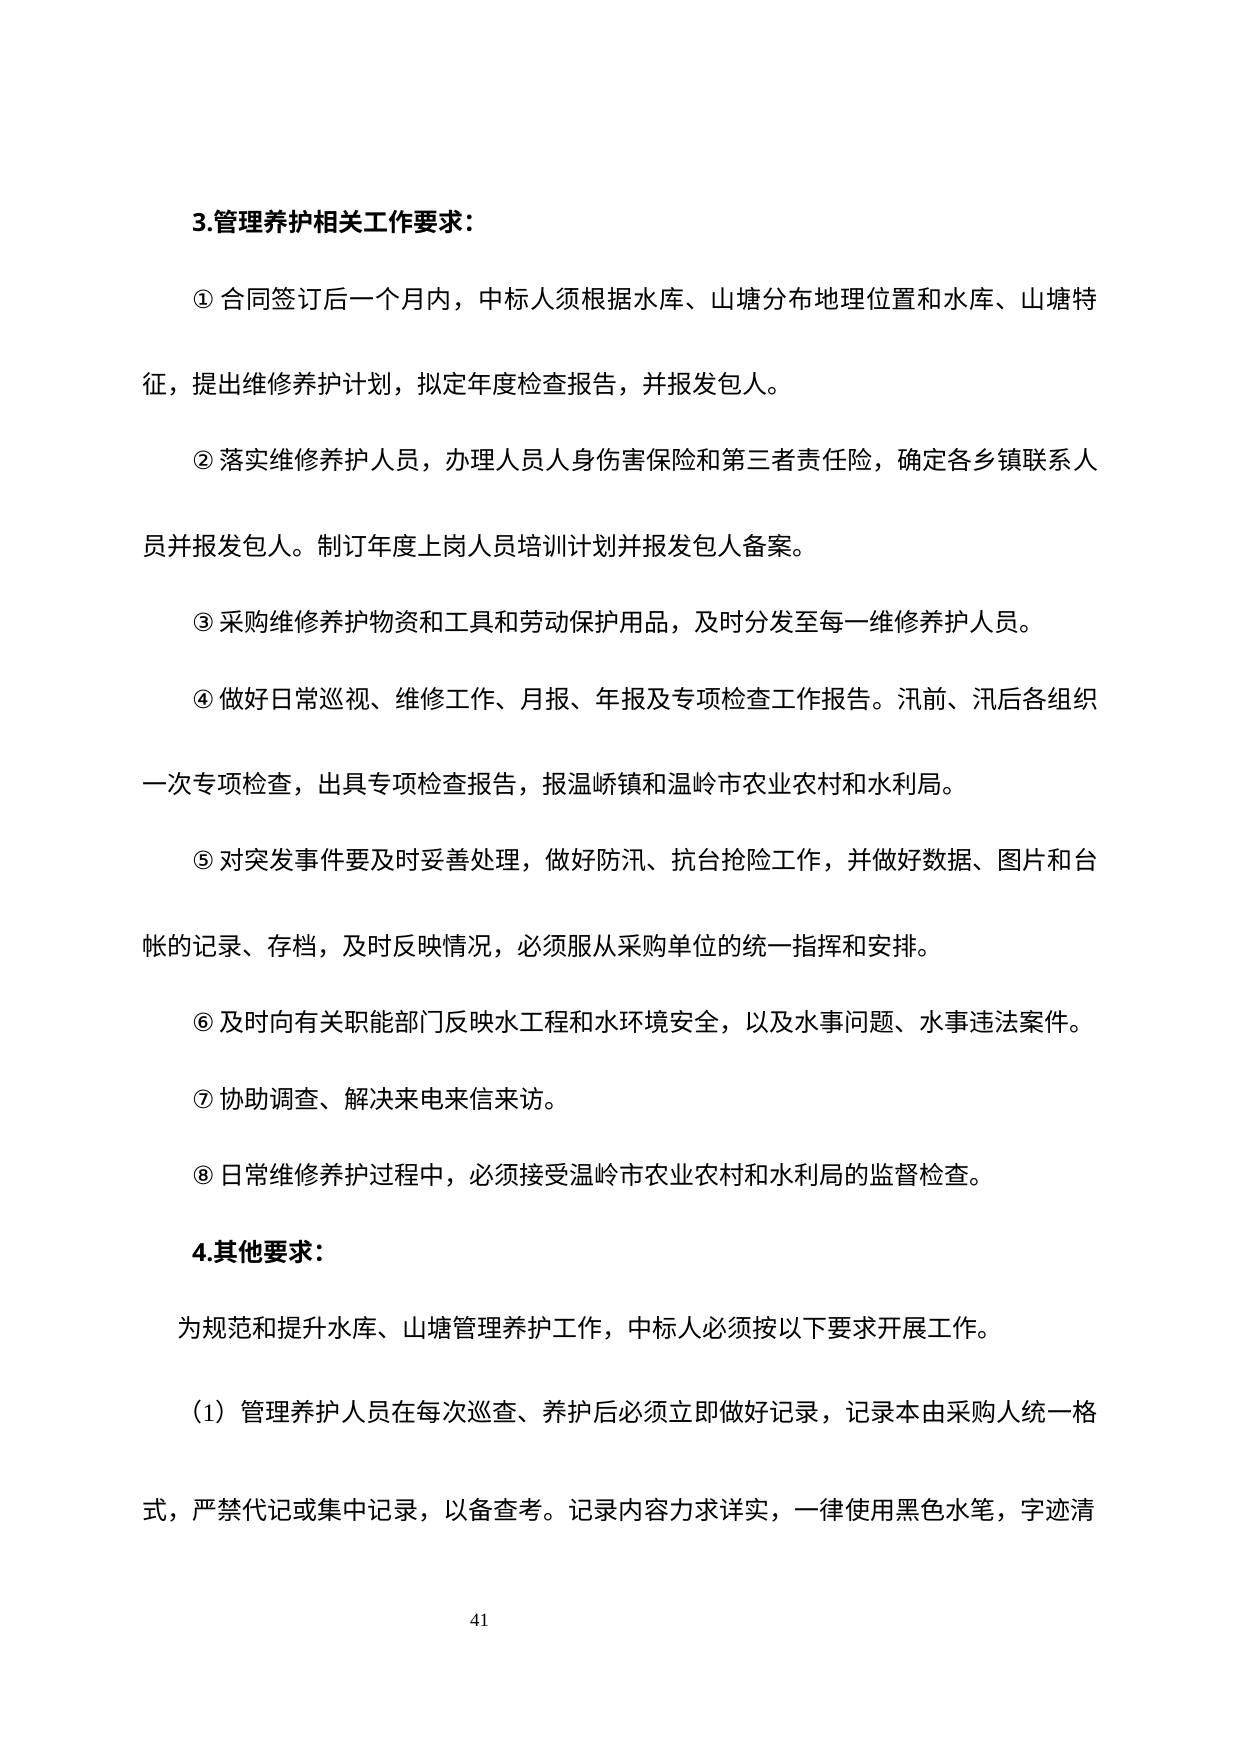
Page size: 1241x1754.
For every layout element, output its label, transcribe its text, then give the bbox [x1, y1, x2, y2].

list ⑥及时向有关职能部门反映水工程和水环境安全，以及水事问题、水事违法案件。 [142, 988, 1098, 1053]
list ③采购维修养护物资和工具和劳动保护用品，及时分发至每一维修养护人员。 [142, 588, 1098, 653]
list 4.其他要求： [142, 1217, 1098, 1283]
list 3.管理养护相关工作要求： [142, 188, 1098, 253]
list ①合同签订后一个月内，中标人须根据水库、山塘分布地理位置和水库、山塘特征，提出维修养护计划，拟定年度检查报告，并报发包人。 [142, 264, 1098, 415]
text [142, 1377, 1098, 1542]
text 为规范和提升水库、山塘管理养护工作，中标人必须按以下要求开展工作。 [142, 1294, 1098, 1359]
list ⑧日常维修养护过程中，必须接受温岭市农业农村和水利局的监督检查。 [142, 1141, 1098, 1206]
list ④做好日常巡视、维修工作、月报、年报及专项检查工作报告。汛前、汛后各组织一次专项检查，出具专项检查报告，报温峤镇和温岭市农业农村和水利局。 [142, 664, 1098, 815]
list ②落实维修养护人员，办理人员人身伤害保险和第三者责任险，确定各乡镇联系人员并报发包人。制订年度上岗人员培训计划并报发包人备案。 [142, 426, 1098, 577]
list ⑤对突发事件要及时妥善处理，做好防汛、抗台抢险工作，并做好数据、图片和台帐的记录、存档，及时反映情况，必须服从采购单位的统一指挥和安排。 [142, 826, 1098, 977]
list ⑦协助调查、解决来电来信来访。 [142, 1064, 1098, 1130]
